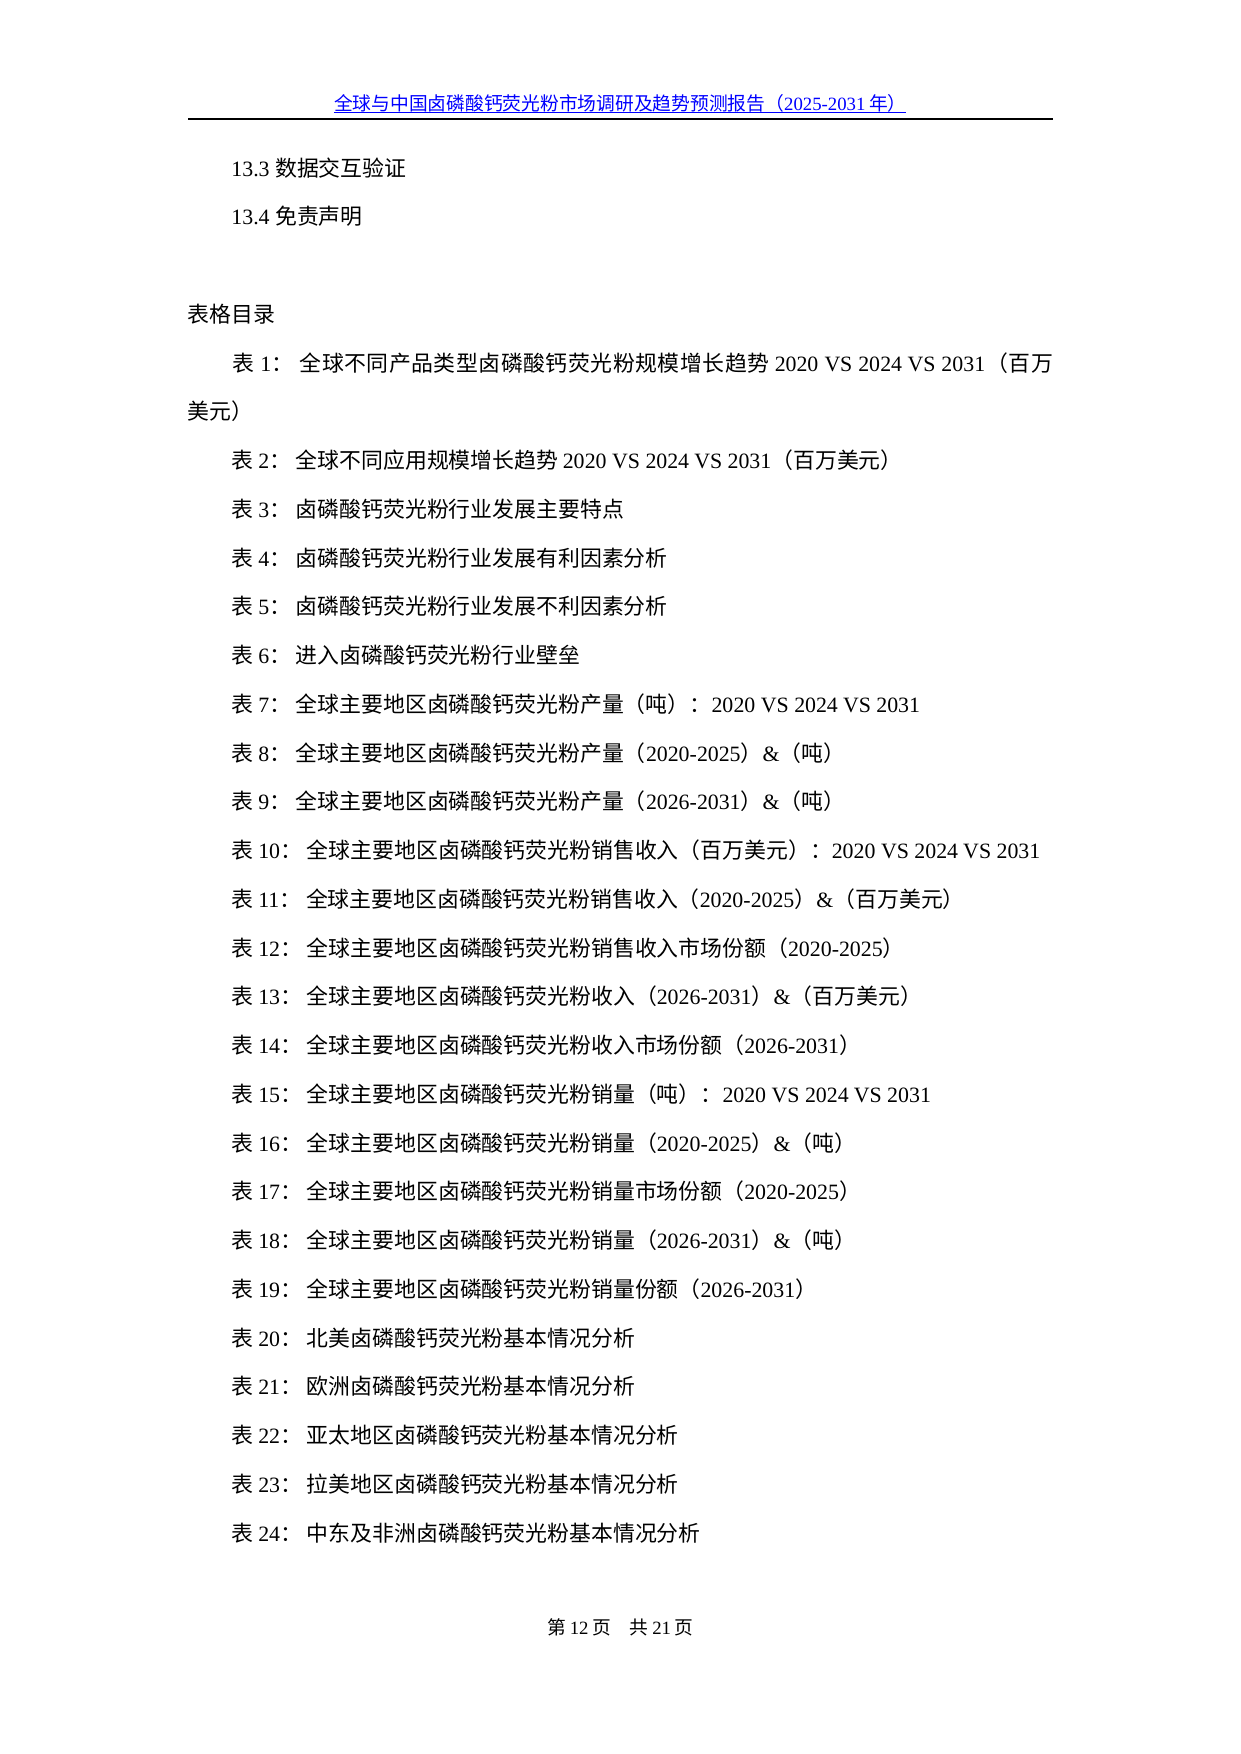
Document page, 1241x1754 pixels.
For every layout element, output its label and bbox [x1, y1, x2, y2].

text [187, 150, 1053, 1548]
